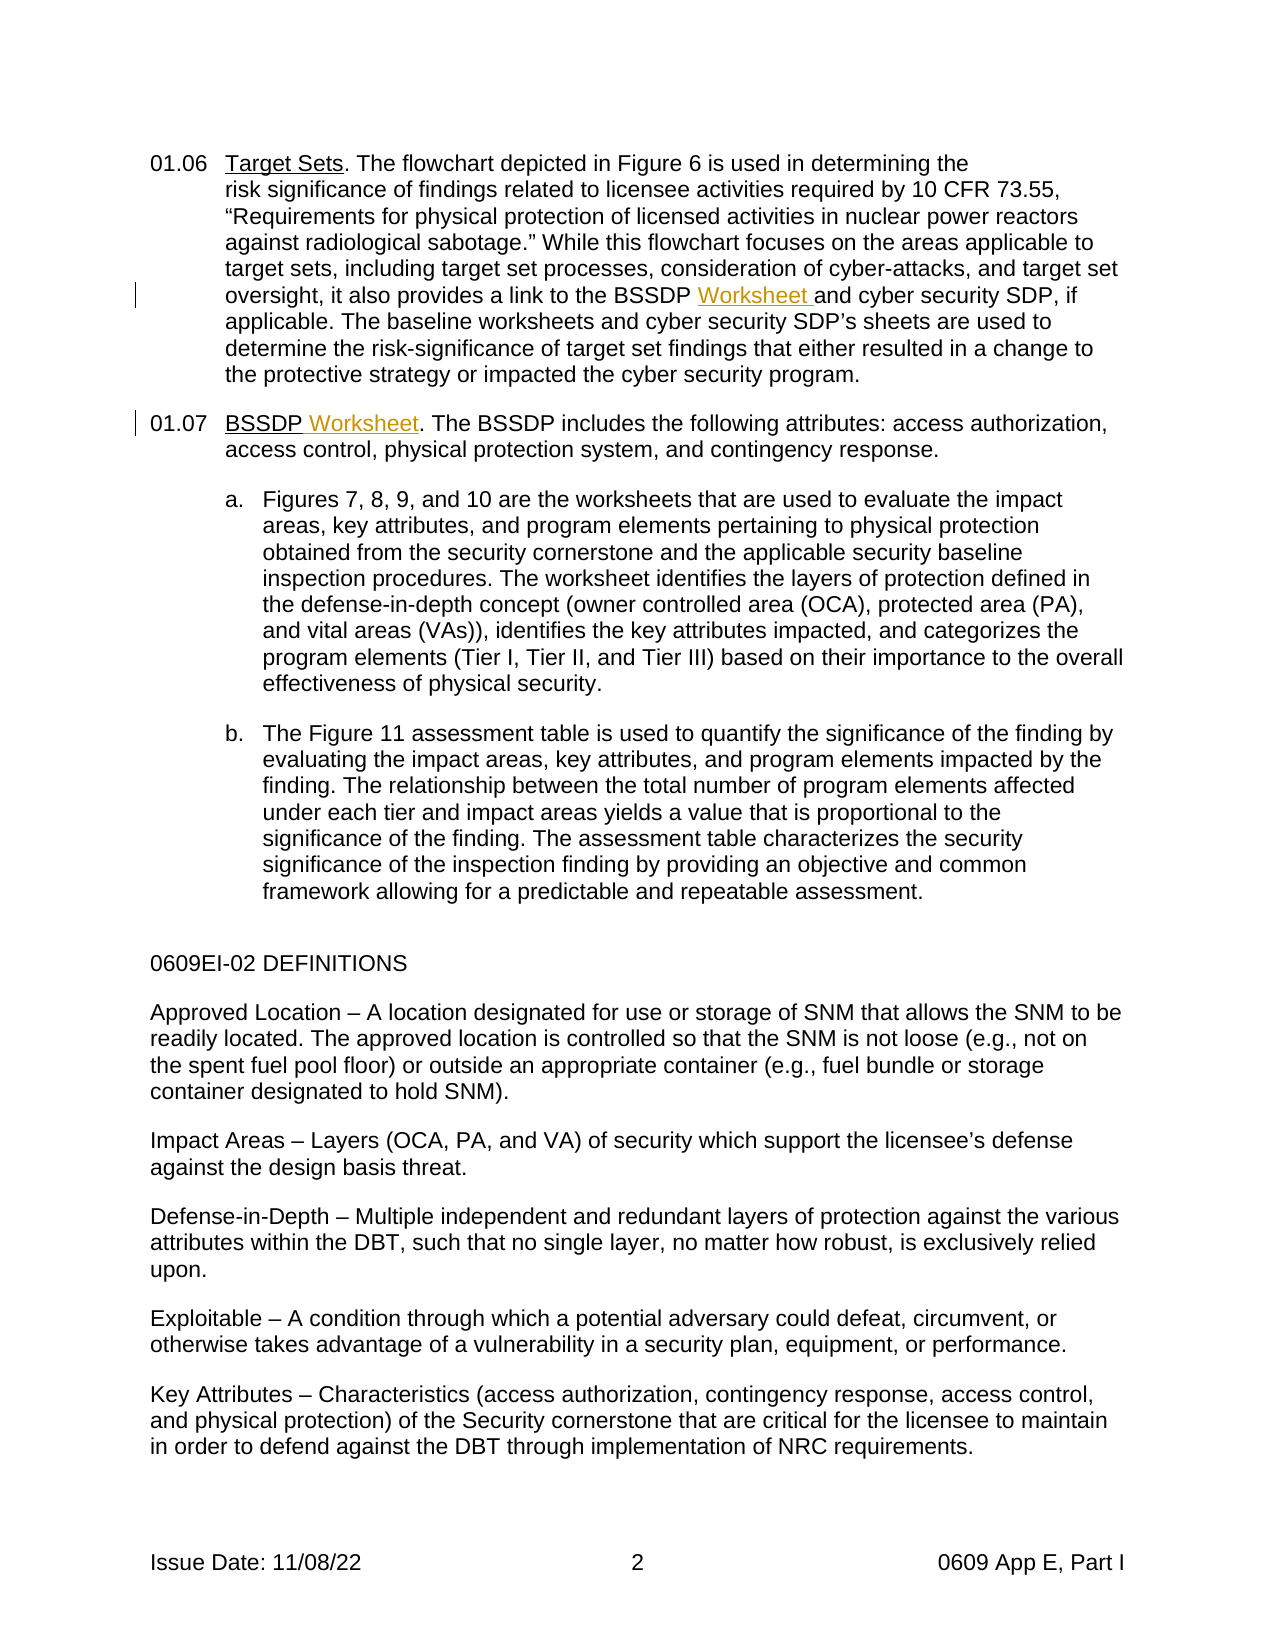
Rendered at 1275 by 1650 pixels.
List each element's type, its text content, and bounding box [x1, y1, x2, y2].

text Exploitable – A condition through which a potential adversary could defeat, circumvent, or otherwise takes advantage of a vulnerability in a security plan, equipment, or performance. [150, 1305, 1125, 1358]
text Defense-in-Depth – Multiple independent and redundant layers of protection against the various attributes within the DBT, such that no single layer, no matter how robust, is exclusively relied upon. [150, 1203, 1125, 1282]
list The Figure 11 assessment table is used to quantify the significance of the finding by evaluating the impact areas, key attributes, and program elements impacted by the finding. The relationship between the total number of program elements affected under each tier and impact areas yields a value that is proportional to the significance of the finding. The assessment table characterizes the security significance of the inspection finding by providing an objective and common framework allowing for a predictable and repeatable assessment. [225, 719, 1125, 904]
list Figures 7, 8, 9, and 10 are the worksheets that are used to evaluate the impact areas, key attributes, and program elements pertaining to physical protection obtained from the security cornerstone and the applicable security baseline inspection procedures. The worksheet identifies the layers of protection defined in the defense-in-depth concept (owner controlled area (OCA), protected area (PA), and vital areas (VAs)), identifies the key attributes impacted, and categorizes the program elements (Tier I, Tier II, and Tier III) based on their importance to the overall effectiveness of physical security. [225, 486, 1125, 697]
subtitle 0609EI-02 DEFINITIONS [150, 950, 1125, 976]
text 01.07 BSSDP. The BSSDP includes the following attributes: access authorization, access control, physical protection system, and contingency response. [150, 410, 1125, 463]
text Key Attributes – Characteristics (access authorization, contingency response, access control, and physical protection) of the Security cornerstone that are critical for the licensee to maintain in order to defend against the DBT through implementation of NRC requirements. [150, 1381, 1125, 1460]
text Approved Location – A location designated for use or storage of SNM that allows the SNM to be readily located. The approved location is controlled so that the SNM is not loose (e.g., not on the spent fuel pool floor) or outside an appropriate container (e.g., fuel bundle or storage container designated to hold SNM). [150, 999, 1125, 1104]
text 01.06 Target Sets. The flowchart depicted in Figure 6 is used in determining the risk significance of findings related to licensee activities required by 10 CFR 73.55, “Requirements for physical protection of licensed activities in nuclear power reactors against radiological sabotage.” While this flowchart focuses on the areas applicable to target sets, including target set processes, consideration of cyber-attacks, and target set oversight, it also provides a link to the BSSDP and cyber security SDP, if applicable. The baseline worksheets and cyber security SDP’s sheets are used to determine the risk-significance of target set findings that either resulted in a change to the protective strategy or impacted the cyber security program. [150, 150, 1125, 387]
text Impact Areas – Layers (OCA, PA, and VA) of security which support the licensee’s defense against the design basis threat. [150, 1127, 1125, 1180]
